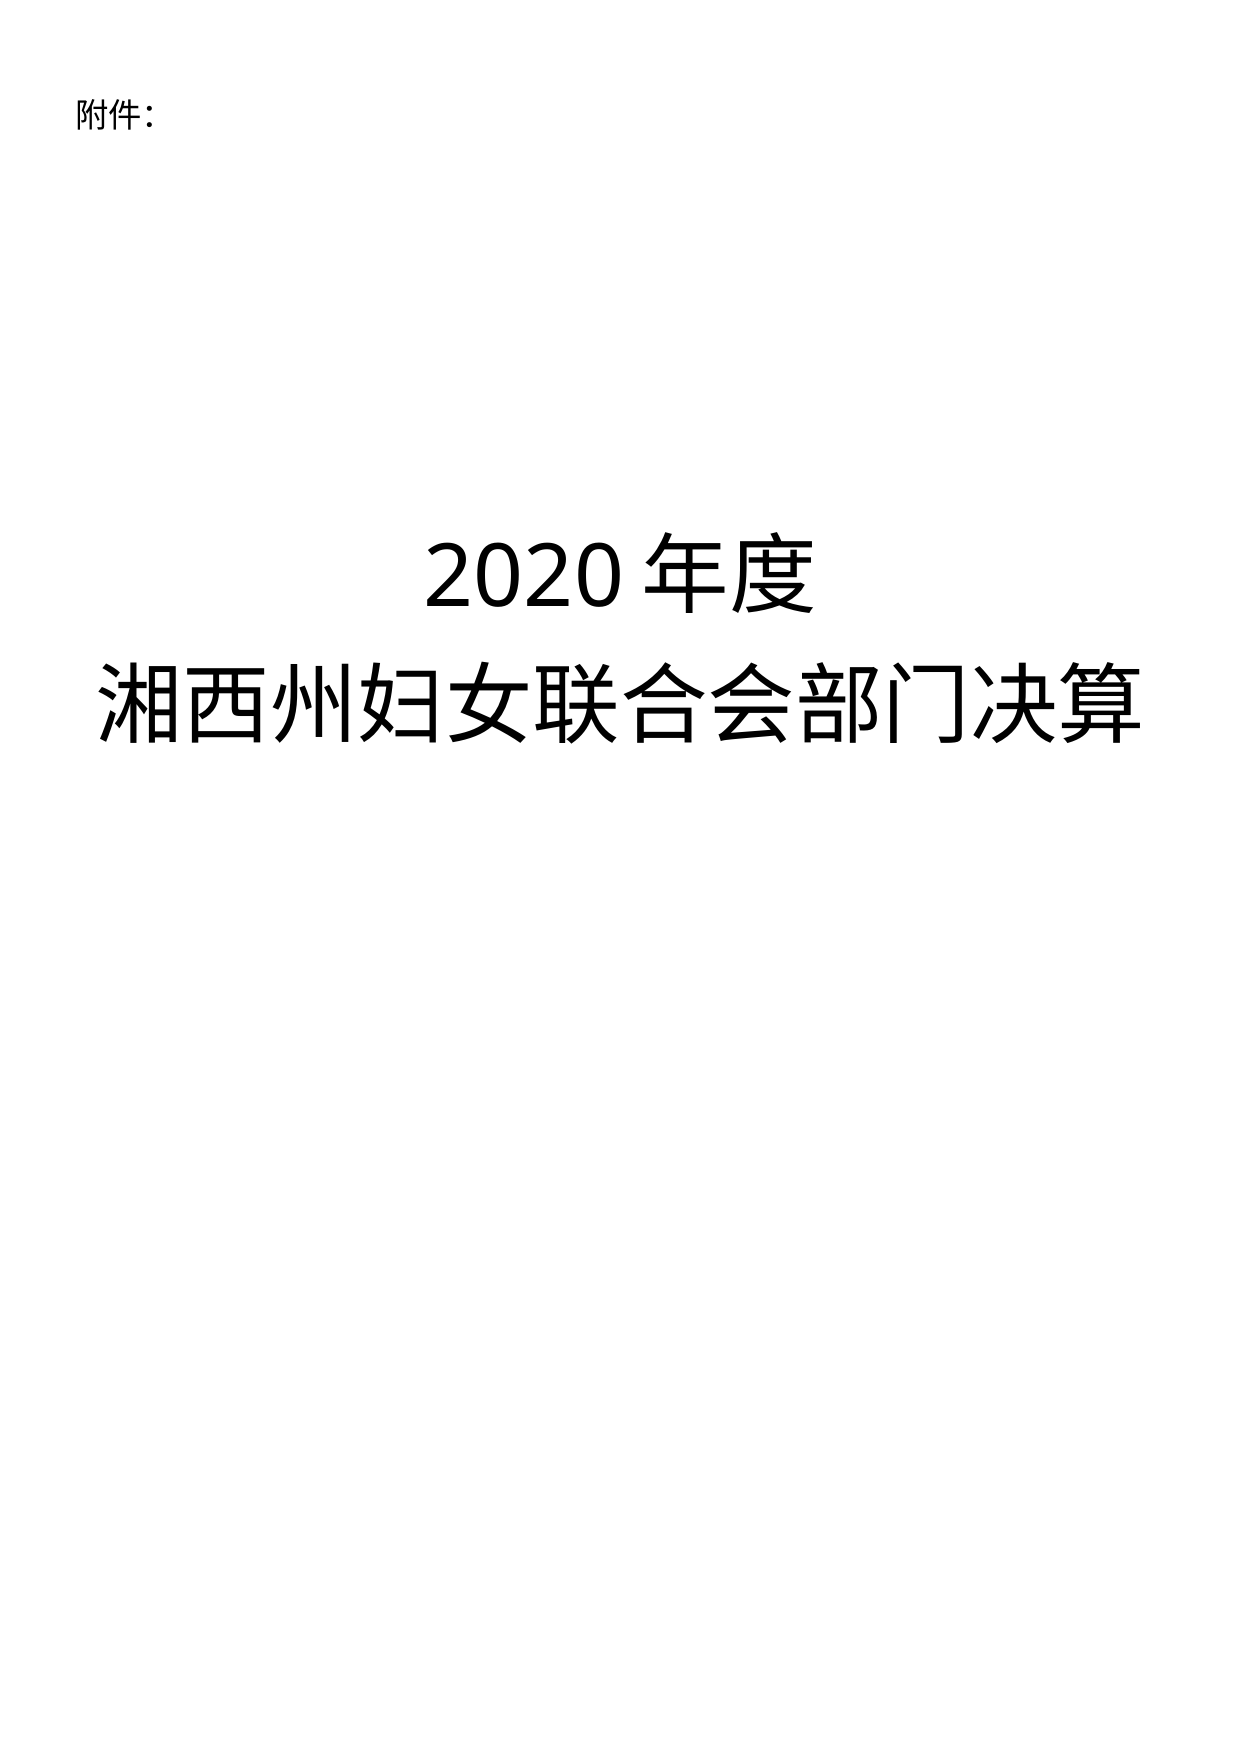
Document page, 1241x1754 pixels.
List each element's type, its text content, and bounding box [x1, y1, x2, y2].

text 附件： [75, 81, 1165, 146]
text 湘西州妇女联合会部门决算 [75, 633, 1165, 763]
text 2020年度 [75, 503, 1165, 633]
